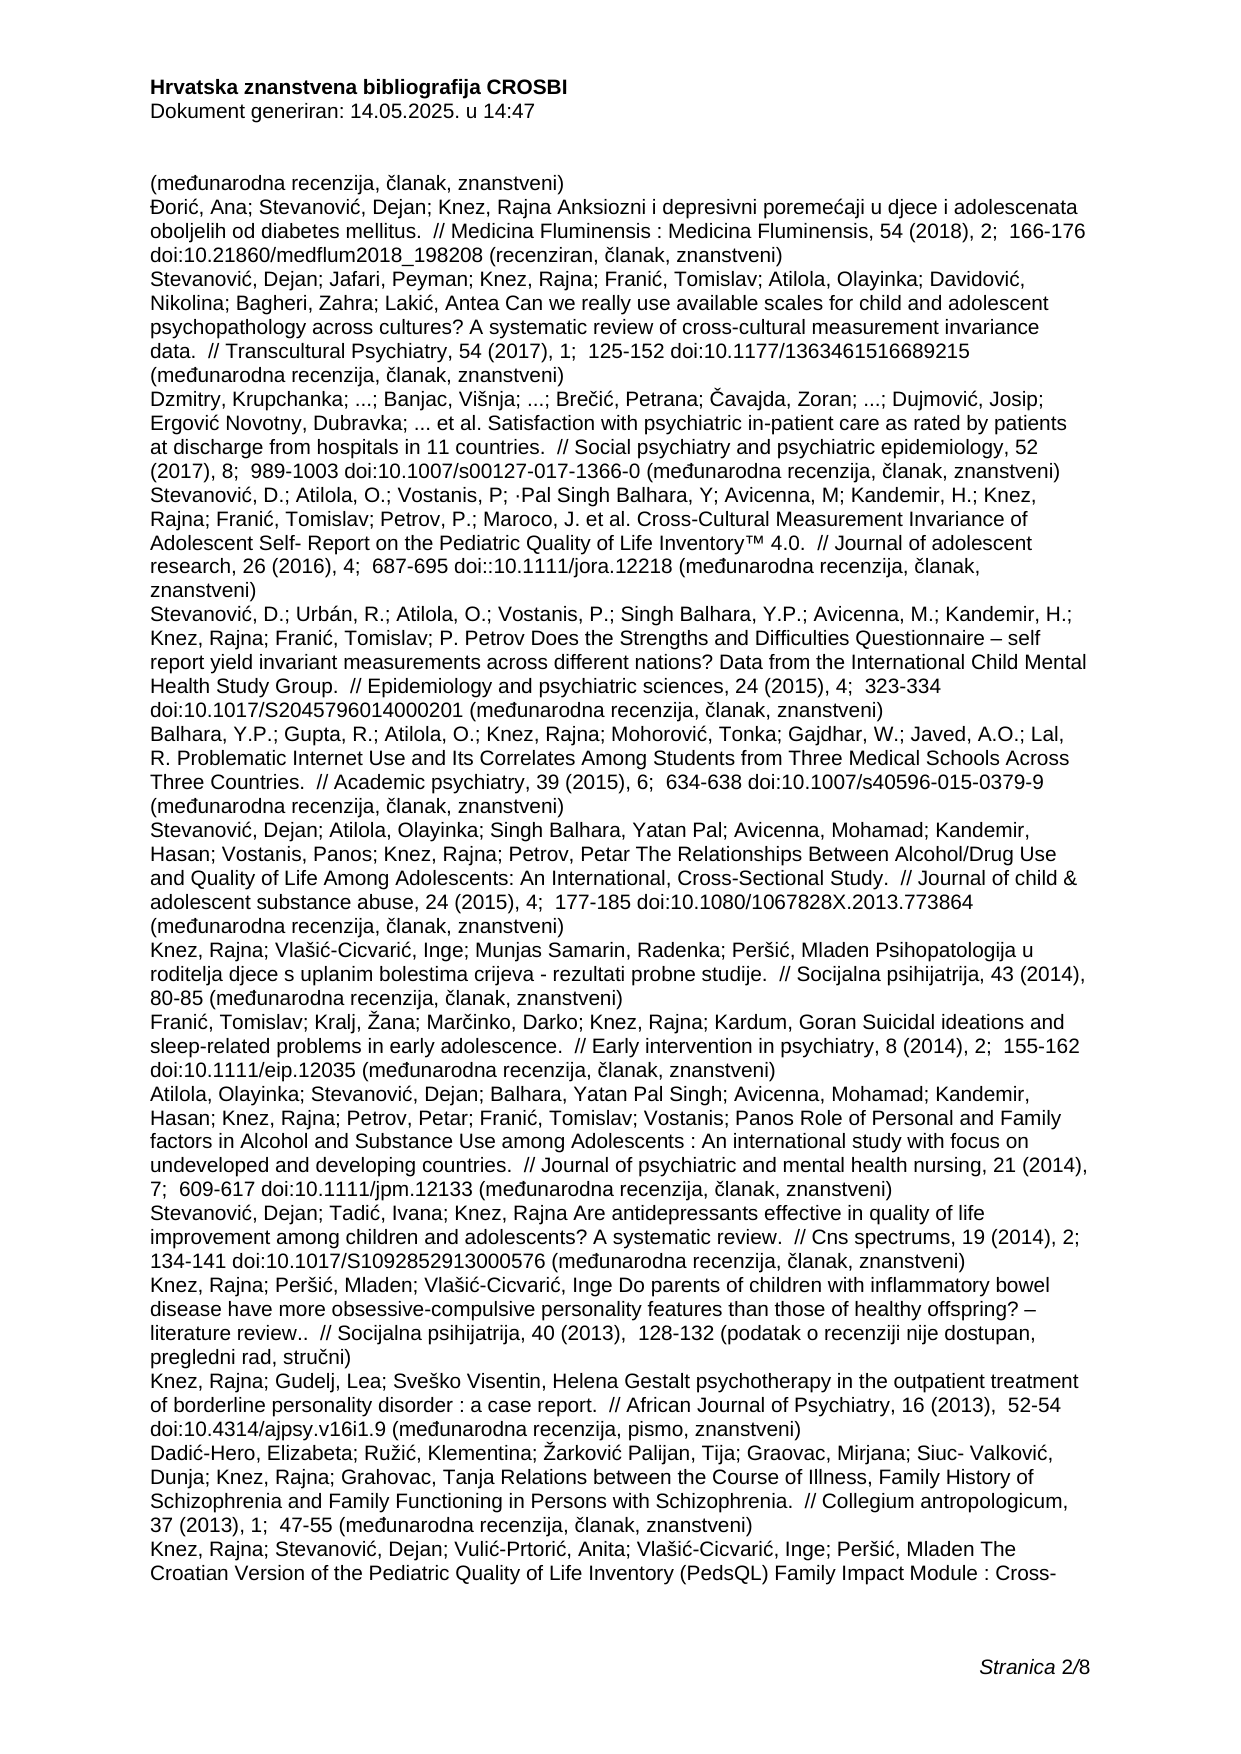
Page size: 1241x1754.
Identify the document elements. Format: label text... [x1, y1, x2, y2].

text Knez, Rajna; Gudelj, Lea; Sveško Visentin, Helena [150, 1369, 1090, 1441]
text Stevanović, Dejan; Jafari, Peyman; Knez, Rajna; Franić, Tomislav; Atilola, Olayinka; Davidović, Nikolina; Bagheri, Zahra; Lakić, Antea [150, 267, 1090, 387]
text Franić, Tomislav; Kralj, Žana; Marčinko, Darko; Knez, Rajna; Kardum, Goran [150, 1009, 1090, 1081]
text Balhara, Y.P.; Gupta, R.; Atilola, O.; Knez, Rajna; Mohorović, Tonka; Gajdhar, W.; Javed, A.O.; Lal, R. [150, 722, 1090, 818]
text Stevanović, D.; Atilola, O.; Vostanis, P; ·Pal Singh Balhara, Y; Avicenna, M; Kandemir, H.; Knez, Rajna; Franić, Tomislav; Petrov, P.; Maroco, J. et al. [150, 482, 1090, 602]
text Dadić-Hero, Elizabeta; Ružić, Klementina; Žarković Palijan, Tija; Graovac, Mirjana; Siuc- Valković, Dunja; Knez, Rajna; Grahovac, Tanja [150, 1441, 1090, 1537]
text Atilola, Olayinka; Stevanović, Dejan; Balhara, Yatan Pal Singh; Avicenna, Mohamad; Kandemir, Hasan; Knez, Rajna; Petrov, Petar; Franić, Tomislav; Vostanis; Panos [150, 1081, 1090, 1201]
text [150, 171, 1090, 195]
text Knez, Rajna; Peršić, Mladen; Vlašić-Cicvarić, Inge [150, 1273, 1090, 1369]
text Dzmitry, Krupchanka; ...; Banjac, Višnja; ...; Brečić, Petrana; Čavajda, Zoran; ...; Dujmović, Josip; Ergović Novotny, Dubravka; ... et al. [150, 387, 1090, 482]
text Knez, Rajna; Vlašić-Cicvarić, Inge; Munjas Samarin, Radenka; Peršić, Mladen [150, 938, 1090, 1009]
text Stevanović, Dejan; Atilola, Olayinka; Singh Balhara, Yatan Pal; Avicenna, Mohamad; Kandemir, Hasan; Vostanis, Panos; Knez, Rajna; Petrov, Petar [150, 818, 1090, 938]
text Stevanović, Dejan; Tadić, Ivana; Knez, Rajna [150, 1201, 1090, 1273]
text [150, 1537, 1090, 1584]
text Stevanović, D.; Urbán, R.; Atilola, O.; Vostanis, P.; Singh Balhara, Y.P.; Avicenna, M.; Kandemir, H.; Knez, Rajna; Franić, Tomislav; P. Petrov [150, 602, 1090, 722]
text Đorić, Ana; Stevanović, Dejan; Knez, Rajna [150, 195, 1090, 267]
